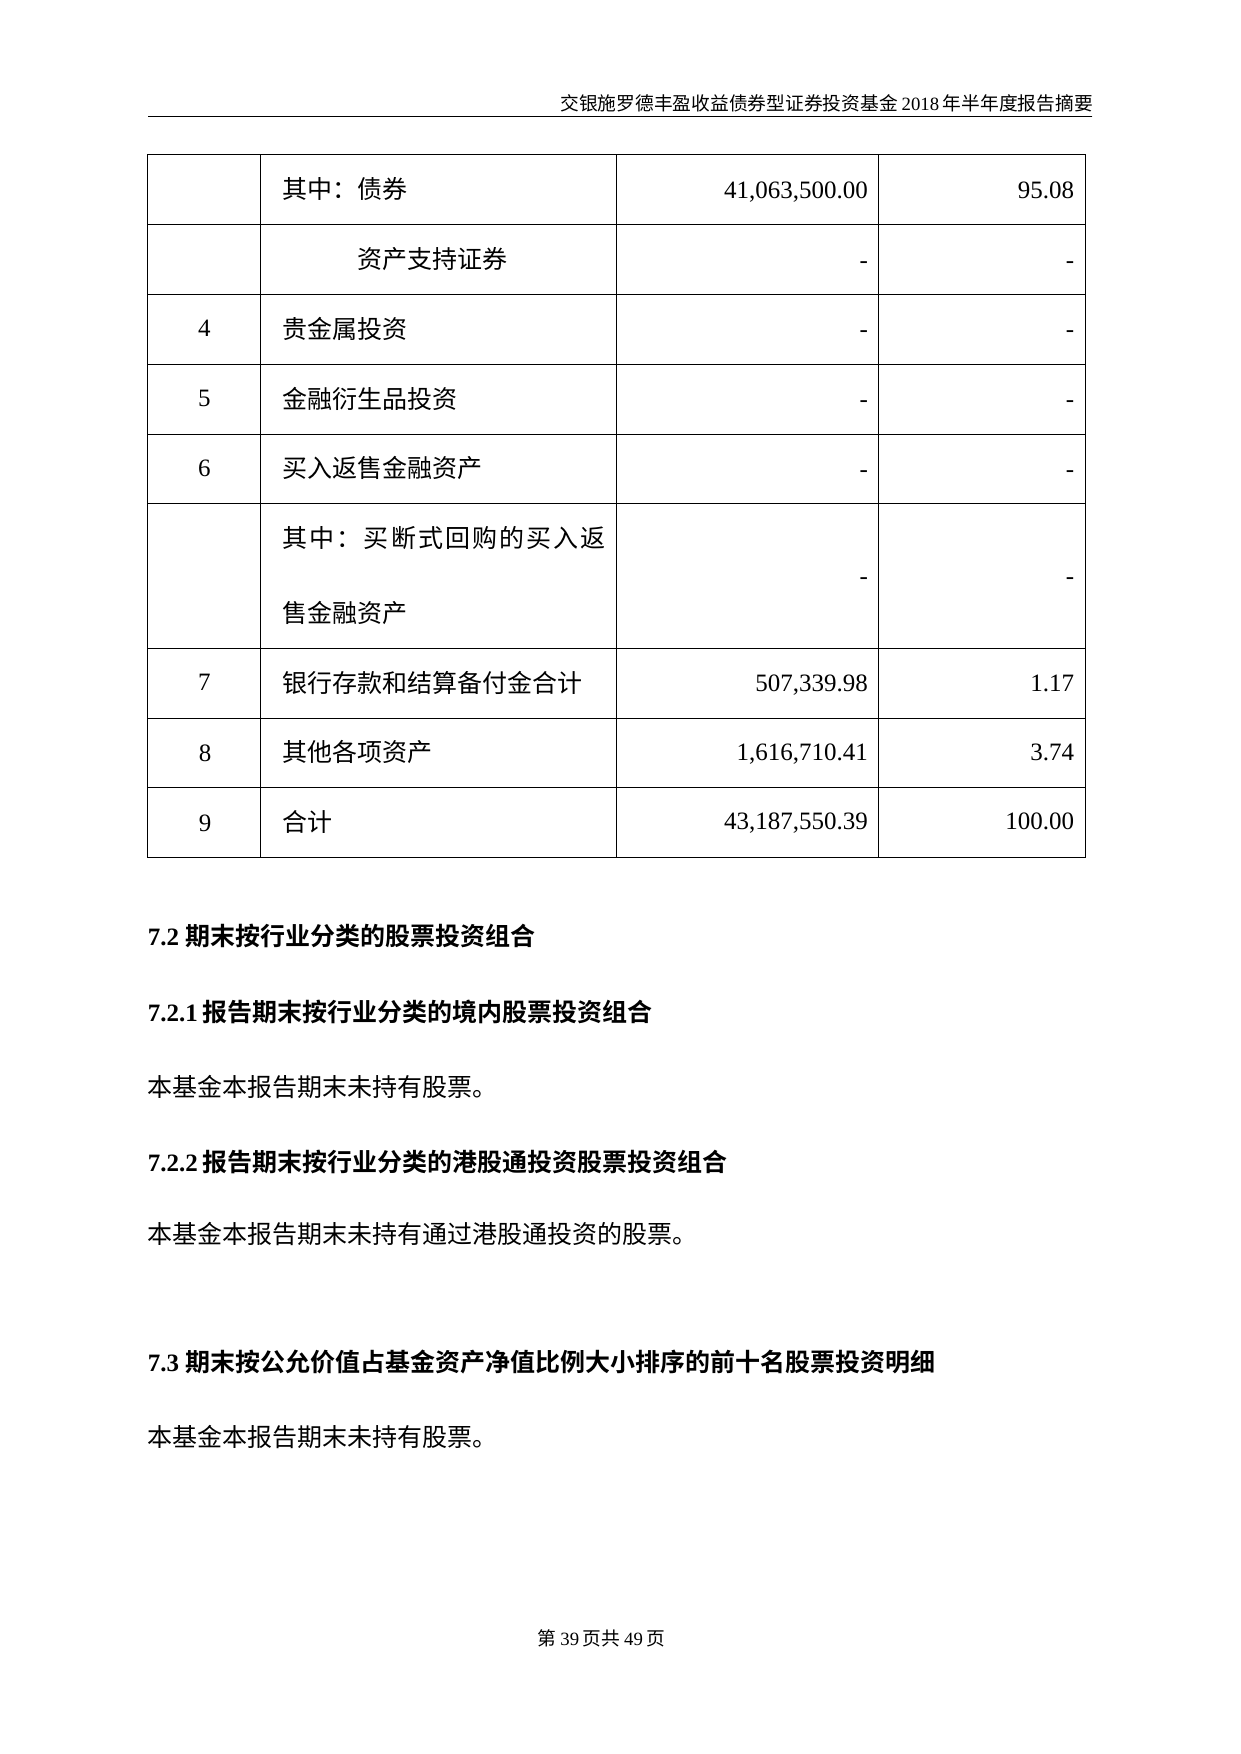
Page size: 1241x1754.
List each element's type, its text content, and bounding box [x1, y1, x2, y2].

table_cell 4 [148, 295, 260, 364]
table_cell 其中：债券 [261, 155, 616, 224]
table_cell - [879, 504, 1085, 648]
table_cell 买入返售金融资产 [261, 435, 616, 503]
subtitle 7.3 期末按公允价值占基金资产净值比例大小排序的前十名股票投资明细 [148, 1328, 1092, 1393]
subtitle 7.2.1报告期末按行业分类的境内股票投资组合 [148, 978, 1092, 1043]
table_cell - [617, 225, 878, 294]
table_cell - [617, 295, 878, 364]
subtitle 7.2.2报告期末按行业分类的港股通投资股票投资组合 [148, 1128, 1092, 1193]
table_cell 资产支持证券 [261, 225, 616, 294]
table_cell 其他各项资产 [261, 719, 616, 787]
table_cell [148, 225, 260, 294]
table_cell 金融衍生品投资 [261, 365, 616, 433]
table_cell - [879, 295, 1085, 364]
table_cell - [879, 365, 1085, 433]
table_cell 合计 [261, 788, 616, 857]
table_cell 95.08 [879, 155, 1085, 224]
table_cell 1,616,710.41 [617, 719, 878, 787]
table_cell 7 [148, 649, 260, 717]
table_cell 贵金属投资 [261, 295, 616, 364]
table_cell 43,187,550.39 [617, 788, 878, 857]
table_cell - [617, 504, 878, 648]
table_cell [148, 504, 260, 648]
table_cell - [617, 435, 878, 503]
table_cell 507,339.98 [617, 649, 878, 717]
table_cell 8 [148, 719, 260, 787]
subtitle 7.2 期末按行业分类的股票投资组合 [148, 902, 1092, 967]
table_cell 100.00 [879, 788, 1085, 857]
table_cell 5 [148, 365, 260, 433]
table_cell - [879, 435, 1085, 503]
table_cell 3.74 [879, 719, 1085, 787]
table_cell 其中：买断式回购的买入返售金融资产 [261, 504, 616, 648]
table_cell 41,063,500.00 [617, 155, 878, 224]
table_cell - [617, 365, 878, 433]
table_cell 9 [148, 788, 260, 857]
text 本基金本报告期末未持有股票。 [148, 1053, 1092, 1118]
table_cell - [879, 225, 1085, 294]
text 本基金本报告期末未持有通过港股通投资的股票。 [148, 1200, 1092, 1265]
table_cell 银行存款和结算备付金合计 [261, 649, 616, 717]
table_cell 6 [148, 435, 260, 503]
text 本基金本报告期末未持有股票。 [148, 1403, 1092, 1468]
table_cell [148, 155, 260, 224]
table_cell 1.17 [879, 649, 1085, 717]
